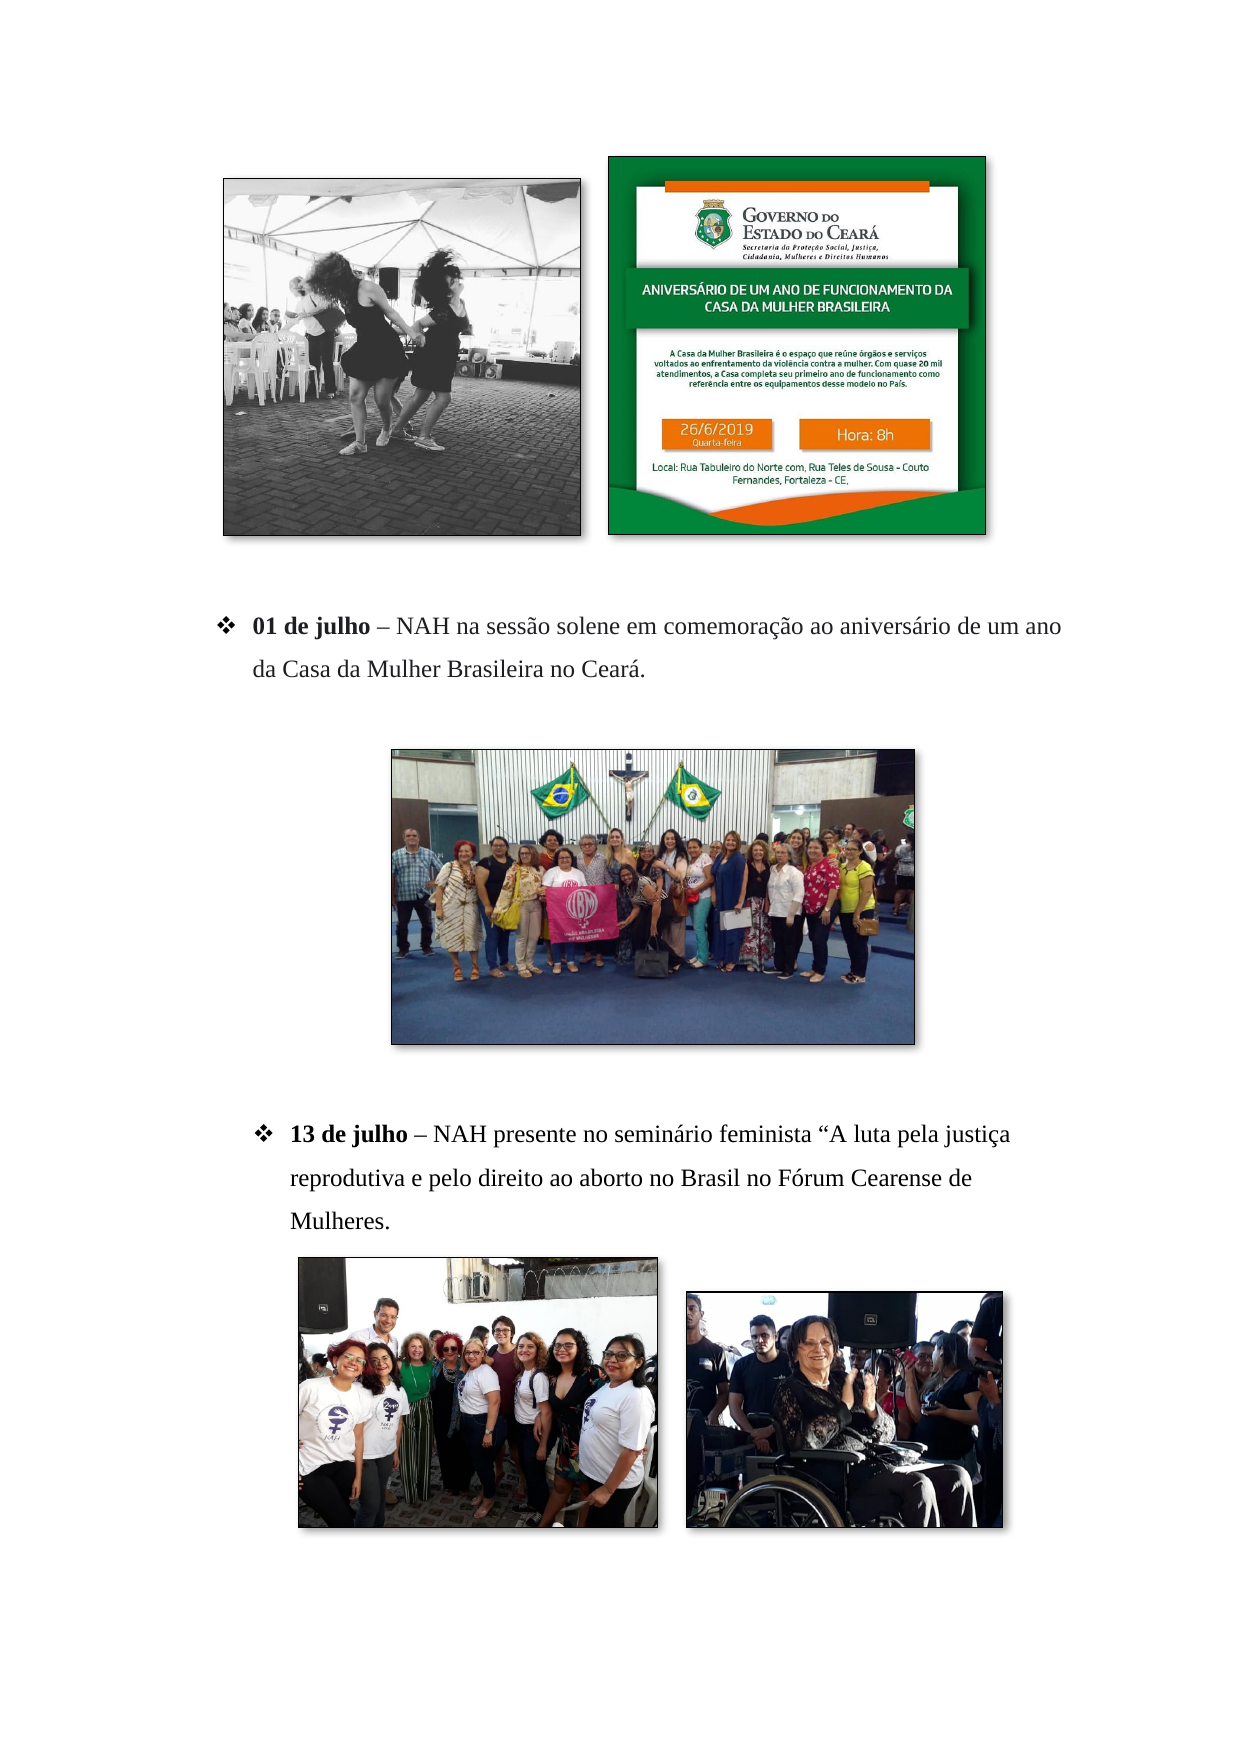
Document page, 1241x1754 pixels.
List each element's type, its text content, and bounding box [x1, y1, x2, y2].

picture [224, 179, 580, 535]
list 01 de julho – NAH na sessão solene em comemoração ao aniversário de um ano da Casa da Mulher Brasileira no Ceará. [215, 611, 1063, 683]
picture [609, 157, 985, 534]
picture [299, 1258, 657, 1527]
picture [392, 750, 914, 1044]
list 13 de julho – NAH presente no seminário feminista “A luta pela justiça reprodutiva e pelo direito ao aborto no Brasil no Fórum Cearense de Mulheres. [252, 1119, 1063, 1234]
picture [687, 1293, 1002, 1527]
